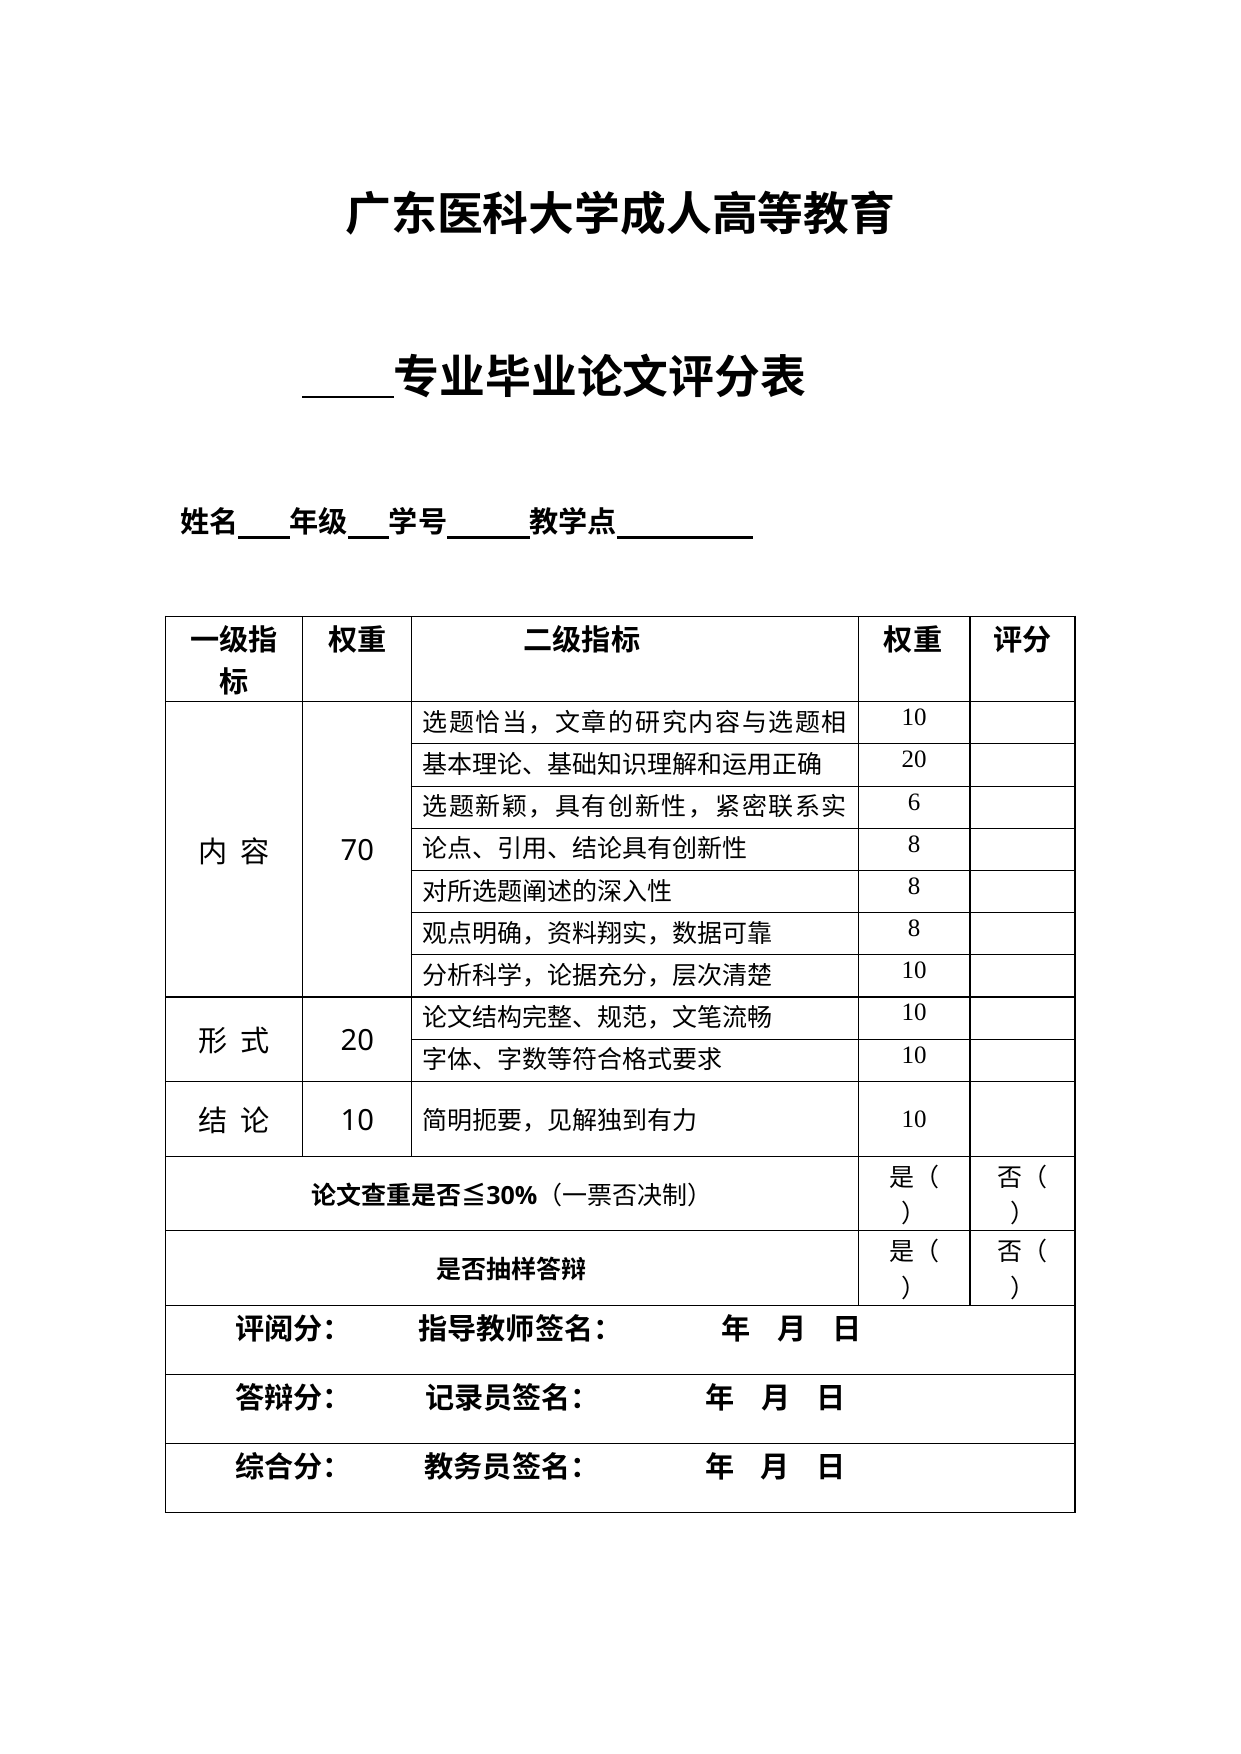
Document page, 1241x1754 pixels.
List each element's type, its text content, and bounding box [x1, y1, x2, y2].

table_cell [971, 744, 1074, 786]
table_cell 70 [303, 702, 411, 996]
table_cell 10 [859, 1082, 969, 1156]
table_header 评分 [971, 617, 1074, 701]
table_cell 结 论 [166, 1082, 302, 1156]
table_cell 是否抽样答辩 [166, 1231, 858, 1305]
table_cell 10 [859, 702, 969, 743]
table_header 一级指标 [166, 617, 302, 701]
table_cell 6 [859, 787, 969, 828]
table_cell 10 [859, 1040, 969, 1081]
table_cell 分析科学，论据充分，层次清楚 [412, 955, 858, 996]
table_cell 选题恰当，文章的研究内容与选题相符 [412, 702, 858, 743]
text 广东医科大学成人高等教育 [165, 162, 1075, 259]
table_cell 20 [303, 998, 411, 1081]
table_cell 论文结构完整、规范，文笔流畅 [412, 998, 858, 1039]
table_cell [971, 702, 1074, 743]
table_header 权重 [303, 617, 411, 701]
table_cell 否（ ） [971, 1157, 1074, 1230]
table_cell [971, 1082, 1074, 1156]
table_cell 是（ ） [859, 1157, 969, 1230]
text 专业毕业论文评分表 [165, 324, 1075, 422]
table_cell 是（ ） [859, 1231, 969, 1305]
table_cell 论文查重是否≦30%（一票否决制） [166, 1157, 858, 1230]
table_cell 10 [859, 955, 969, 996]
table_cell 内 容 [166, 702, 302, 996]
table_cell 8 [859, 913, 969, 954]
table_cell 简明扼要，见解独到有力 [412, 1082, 858, 1156]
table_cell 10 [303, 1082, 411, 1156]
table_cell 20 [859, 744, 969, 786]
table_cell 观点明确，资料翔实，数据可靠 [412, 913, 858, 954]
table_cell [971, 913, 1074, 954]
table_cell [971, 871, 1074, 912]
table_cell 形 式 [166, 998, 302, 1081]
table_cell 10 [859, 998, 969, 1039]
text 姓名 年级 学号 教学点 [165, 487, 1075, 552]
table_header 权重 [859, 617, 969, 701]
table_cell 8 [859, 829, 969, 870]
table_cell [971, 829, 1074, 870]
table_header 二级指标 [412, 617, 858, 701]
table_cell 否（ ） [971, 1231, 1074, 1305]
table_cell 评阅分： 指导教师签名： 年 月 日 [166, 1306, 1074, 1374]
table_cell [971, 1040, 1074, 1081]
table_cell 字体、字数等符合格式要求 [412, 1040, 858, 1081]
table_cell [971, 787, 1074, 828]
table_cell 答辩分： 记录员签名： 年 月 日 [166, 1375, 1074, 1443]
table_cell 论点、引用、结论具有创新性 [412, 829, 858, 870]
table_cell 对所选题阐述的深入性 [412, 871, 858, 912]
table_cell 综合分： 教务员签名： 年 月 日 [166, 1444, 1074, 1512]
table_cell 选题新颖，具有创新性，紧密联系实际 [412, 787, 858, 828]
table_cell 基本理论、基础知识理解和运用正确 [412, 744, 858, 786]
table_cell [971, 955, 1074, 996]
table_cell 8 [859, 871, 969, 912]
table_cell [971, 998, 1074, 1039]
